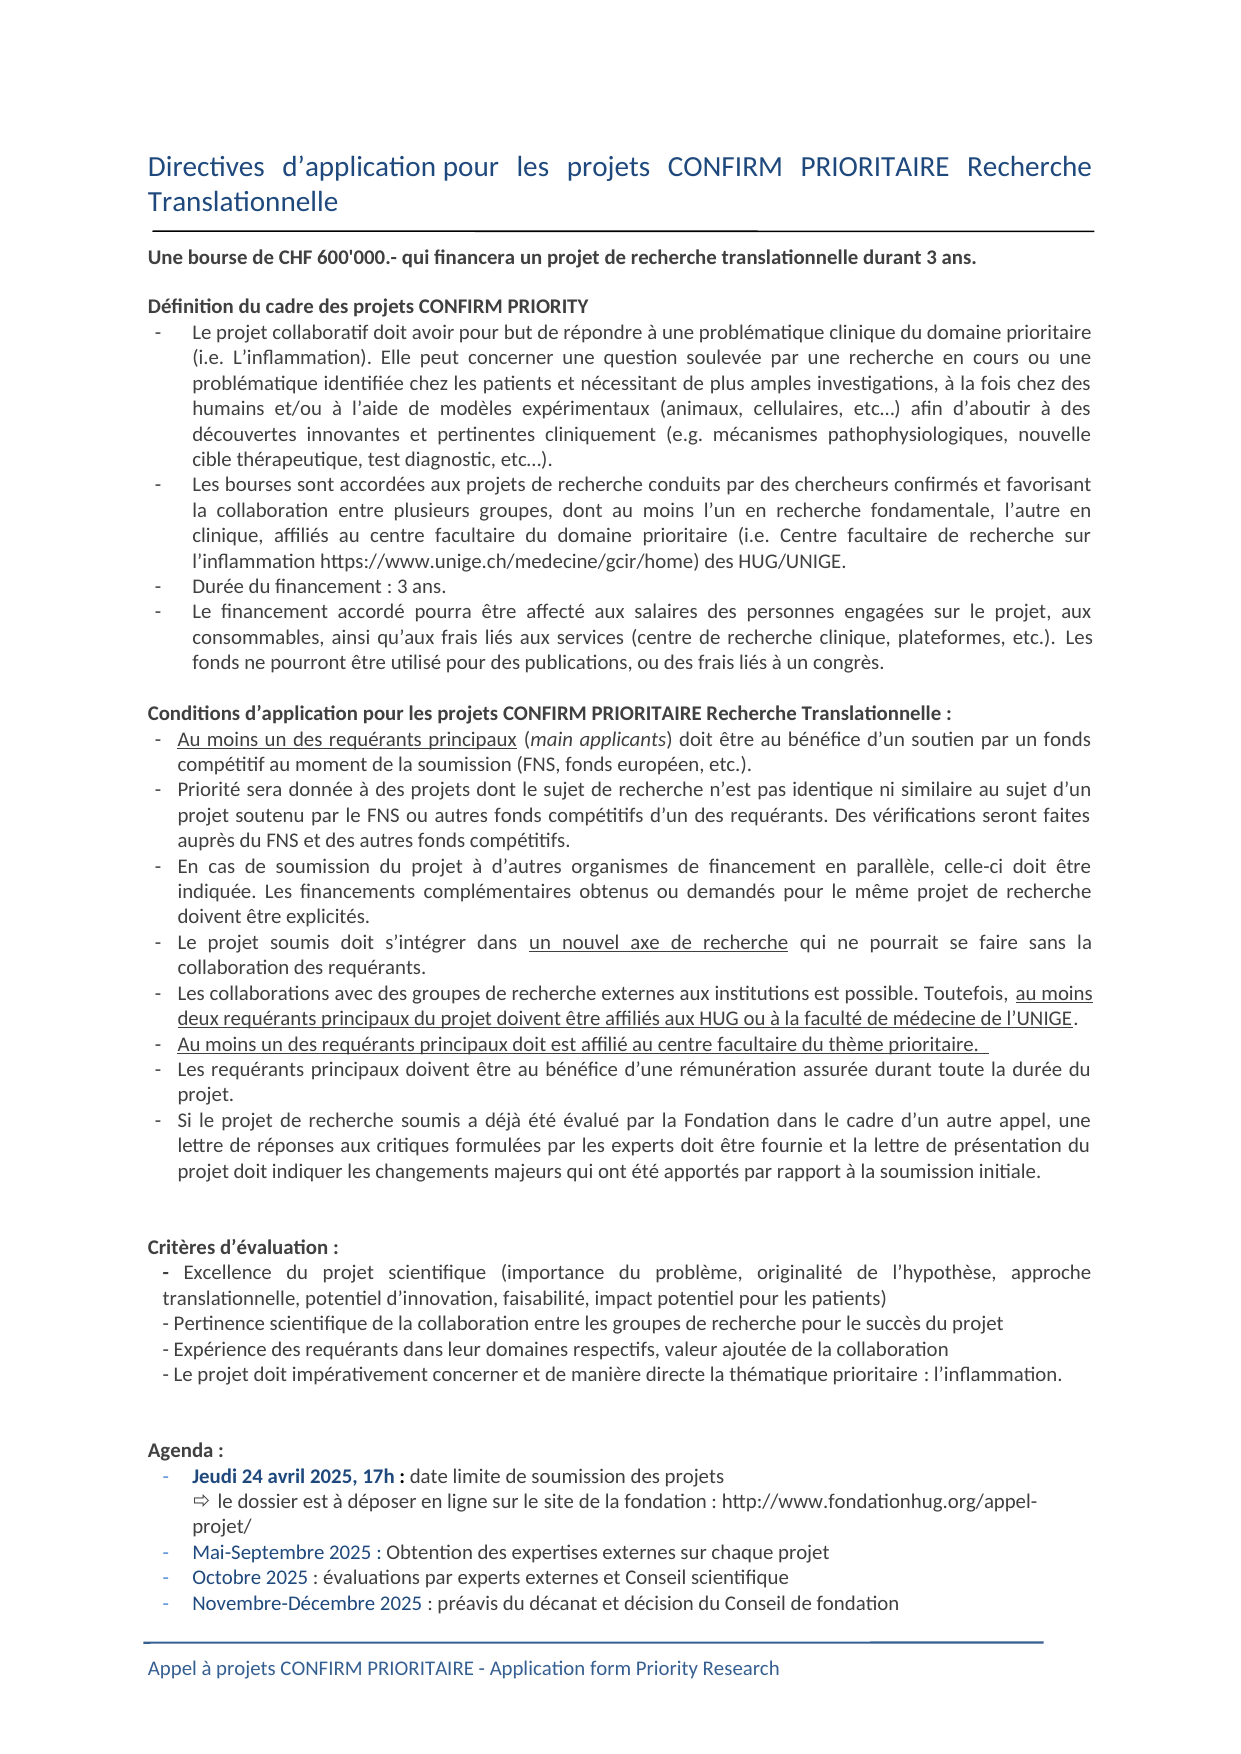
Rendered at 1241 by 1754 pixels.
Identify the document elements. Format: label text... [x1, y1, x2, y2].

list Durée du financement : 3 ans. [154, 573, 1093, 599]
text - Pertinence scientifique de la collaboration entre les groupes de recherche pour le succès du projet [162, 1310, 1093, 1336]
text Une bourse de CHF 600'000.- qui financera un projet de recherche translationnelle durant 3 ans. [148, 244, 1093, 270]
list Le financement accordé pourra être affecté aux salaires des personnes engagées sur le projet, aux consommables, ainsi qu’aux frais liés aux services (centre de recherche clinique, plateformes, etc.). Les fonds ne pourront être utilisé pour des publications, ou des frais liés à un congrès. [154, 599, 1093, 675]
text - Excellence du projet scientifique (importance du problème, originalité de l’hypothèse, approche translationnelle, potentiel d’innovation, faisabilité, impact potentiel pour les patients) [162, 1259, 1093, 1310]
text - Expérience des requérants dans leur domaines respectifs, valeur ajoutée de la collaboration [162, 1336, 1093, 1361]
text Conditions d’application pour les projets CONFIRM PRIORITAIRE Recherche Translationnelle : [148, 700, 1093, 726]
list En cas de soumission du projet à d’autres organismes de financement en parallèle, celle-ci doit être indiquée. Les financements complémentaires obtenus ou demandés pour le même projet de recherche doivent être explicités. [154, 853, 1093, 929]
list Le projet collaboratif doit avoir pour but de répondre à une problématique clinique du domaine prioritaire (i.e. L’inflammation). Elle peut concerner une question soulevée par une recherche en cours ou une problématique identifiée chez les patients et nécessitant de plus amples investigations, à la fois chez des humains et/ou à l’aide de modèles expérimentaux (animaux, cellulaires, etc…) afin d’aboutir à des découvertes innovantes et pertinentes cliniquement (e.g. mécanismes pathophysiologiques, nouvelle cible thérapeutique, test diagnostic, etc…). [154, 319, 1093, 472]
list Octobre 2025 : évaluations par experts externes et Conseil scientifique [162, 1564, 1093, 1590]
list Jeudi 24 avril 2025, 17h : date limite de soumission des projets le dossier est à déposer en ligne sur le site de la fondation : http://www.fondationhug.org/appel-projet/ [162, 1463, 1093, 1539]
list Si le projet de recherche soumis a déjà été évalué par la Fondation dans le cadre d’un autre appel, une lettre de réponses aux critiques formulées par les experts doit être fournie et la lettre de présentation du projet doit indiquer les changements majeurs qui ont été apportés par rapport à la soumission initiale. [154, 1107, 1093, 1183]
text Définition du cadre des projets CONFIRM PRIORITY [148, 294, 1093, 319]
list Priorité sera donnée à des projets dont le sujet de recherche n’est pas identique ni similaire au sujet d’un projet soutenu par le FNS ou autres fonds compétitifs d’un des requérants. Des vérifications seront faites auprès du FNS et des autres fonds compétitifs. [154, 777, 1093, 853]
text Agenda : [148, 1437, 1093, 1463]
list Le projet soumis doit s’intégrer dans un nouvel axe de recherche qui ne pourrait se faire sans la collaboration des requérants. [154, 929, 1093, 980]
list Les bourses sont accordées aux projets de recherche conduits par des chercheurs confirmés et favorisant la collaboration entre plusieurs groupes, dont au moins l’un en recherche fondamentale, l’autre en clinique, affiliés au centre facultaire du domaine prioritaire (i.e. Centre facultaire de recherche sur l’inflammation https://www.unige.ch/medecine/gcir/home) des HUG/UNIGE. [154, 472, 1093, 573]
text - Le projet doit impérativement concerner et de manière directe la thématique prioritaire : l’inflammation. [162, 1361, 1093, 1387]
text Directives d’application pour les projets CONFIRM PRIORITAIRE Recherche Translationnelle [148, 148, 1093, 219]
list Novembre-Décembre 2025 : préavis du décanat et décision du Conseil de fondation [162, 1590, 1093, 1615]
text Critères d’évaluation : [148, 1234, 1093, 1259]
list Les requérants principaux doivent être au bénéfice d’une rémunération assurée durant toute la durée du projet. [154, 1056, 1093, 1107]
list Au moins un des requérants principaux doit est affilié au centre facultaire du thème prioritaire. [154, 1031, 1093, 1056]
list Les collaborations avec des groupes de recherche externes aux institutions est possible. Toutefois, au moins deux requérants principaux du projet doivent être affiliés aux HUG ou à la faculté de médecine de l’UNIGE. [154, 980, 1093, 1031]
list Mai-Septembre 2025 : Obtention des expertises externes sur chaque projet [162, 1539, 1093, 1564]
list Au moins un des requérants principaux (main applicants) doit être au bénéfice d’un soutien par un fonds compétitif au moment de la soumission (FNS, fonds européen, etc.). [154, 726, 1093, 777]
